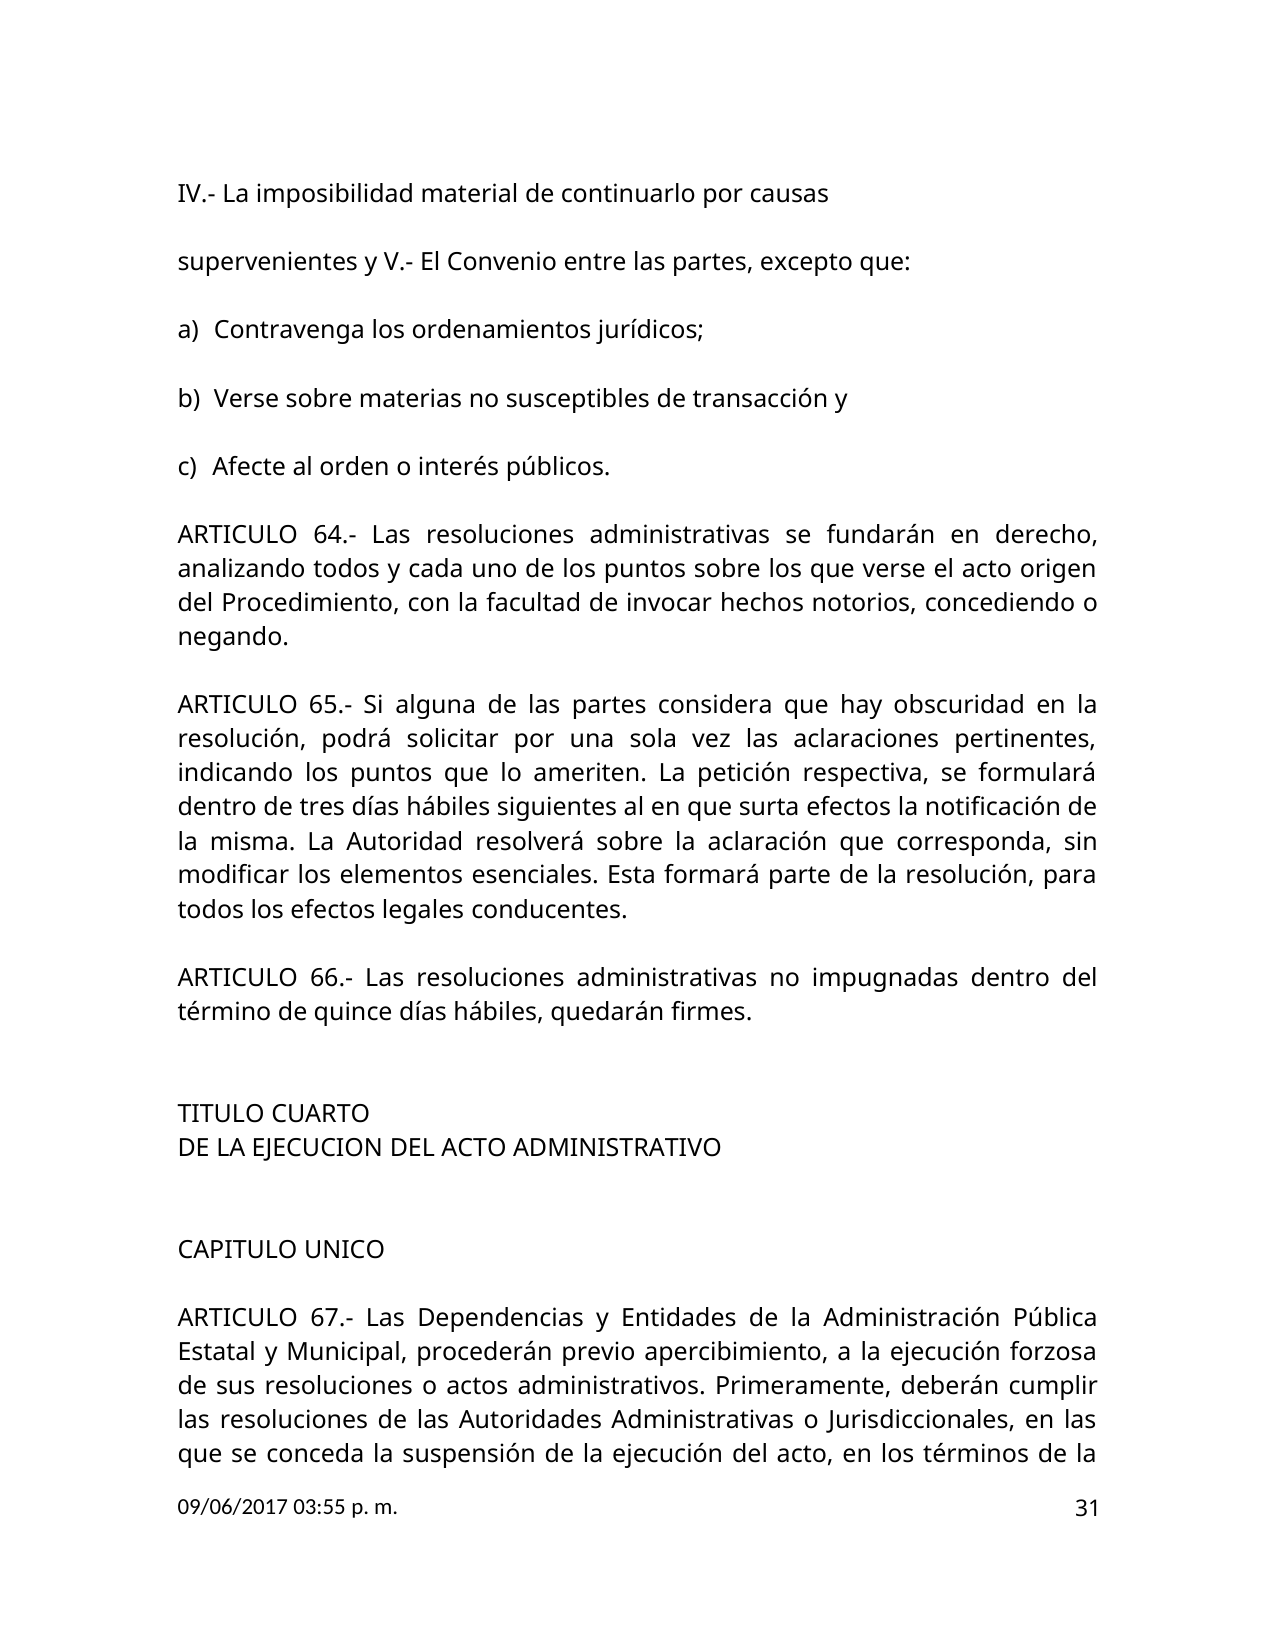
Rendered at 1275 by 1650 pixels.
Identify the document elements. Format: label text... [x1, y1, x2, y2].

text ARTICULO 64.- Las resoluciones administrativas se fundarán en derecho, analizando todos y cada uno de los puntos sobre los que verse el acto origen del Procedimiento, con la facultad de invocar hechos notorios, concediendo o negando. [177, 516, 1098, 653]
text ARTICULO 66.- Las resoluciones administrativas no impugnadas dentro del término de quince días hábiles, quedarán firmes. [177, 959, 1098, 1027]
text CAPITULO UNICO [177, 1232, 1110, 1266]
text TITULO CUARTO [177, 1096, 1110, 1130]
list Afecte al orden o interés públicos. [177, 448, 1110, 482]
text ARTICULO 65.- Si alguna de las partes considera que hay obscuridad en la resolución, podrá solicitar por una sola vez las aclaraciones pertinentes, indicando los puntos que lo ameriten. La petición respectiva, se formulará dentro de tres días hábiles siguientes al en que surta efectos la notificación de la misma. La Autoridad resolverá sobre la aclaración que corresponda, sin modificar los elementos esenciales. Esta formará parte de la resolución, para todos los efectos legales conducentes. [177, 687, 1098, 925]
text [177, 1300, 1098, 1470]
list Verse sobre materias no susceptibles de transacción y [177, 380, 1110, 414]
list Contravenga los ordenamientos jurídicos; [177, 312, 1110, 346]
text DE LA EJECUCION DEL ACTO ADMINISTRATIVO [177, 1130, 1110, 1164]
text IV.- La imposibilidad material de continuarlo por causas supervenientes y V.- El Convenio entre las partes, excepto que: [177, 176, 987, 278]
